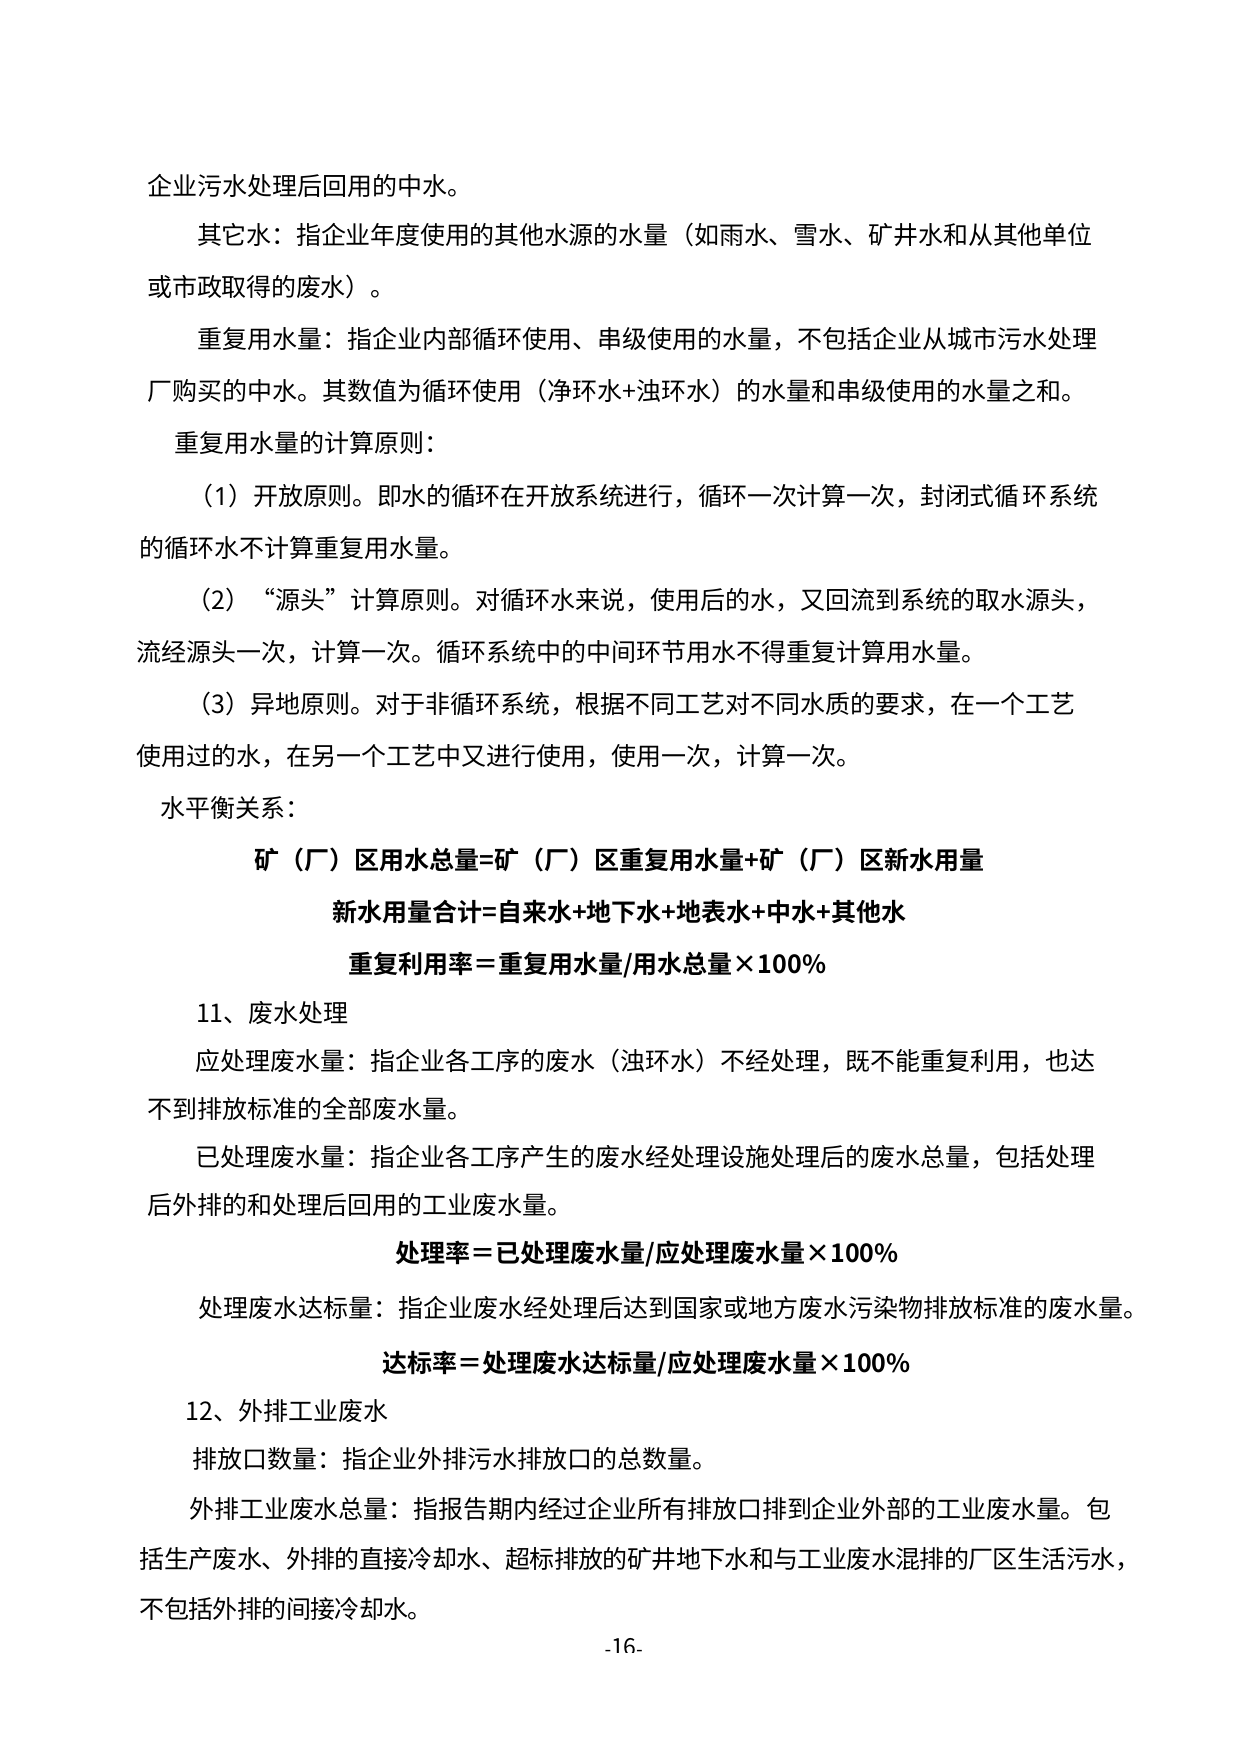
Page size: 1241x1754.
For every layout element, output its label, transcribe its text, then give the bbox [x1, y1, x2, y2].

text 重复利用率＝重复用水量/用水总量×100% [178, 932, 996, 984]
text 达标率＝处理废水达标量/应处理废水量×100% [148, 1334, 1144, 1382]
text （3）异地原则。对于非循环系统，根据不同工艺对不同水质的要求，在一个工艺使用过的水，在另一个工艺中又进行使用，使用一次，计算一次。 [137, 672, 1097, 776]
text 外排工业废水总量：指报告期内经过企业所有排放口排到企业外部的工业废水量。包括生产废水、外排的直接冷却水、超标排放的矿井地下水和与工业废水混排的厂区生活污水，不包括外排的间接冷却水。 [139, 1478, 1121, 1628]
text 矿（厂）区用水总量=矿（厂）区重复用水量+矿（厂）区新水用量 [94, 828, 1144, 880]
list （1）开放原则。即水的循环在开放系统进行，循环一次计算一次，封闭式循环系统的循环水不计算重复用水量。 [139, 463, 1098, 567]
text 应处理废水量：指企业各工序的废水（浊环水）不经处理，既不能重复利用，也达不到排放标准的全部废水量。 [148, 1032, 1098, 1128]
text 企业污水处理后回用的中水。 [148, 167, 1144, 203]
text 处理废水达标量：指企业废水经处理后达到国家或地方废水污染物排放标准的废水量。 [198, 1279, 1144, 1327]
text 重复用水量的计算原则： [107, 411, 1144, 463]
text 新水用量合计=自来水+地下水+地表水+中水+其他水 [94, 880, 1144, 932]
text 处理率＝已处理废水量/应处理废水量×100% [148, 1224, 1098, 1272]
text 11、废水处理 [196, 984, 1144, 1032]
list 水平衡关系： [82, 776, 1133, 828]
text 已处理废水量：指企业各工序产生的废水经处理设施处理后的废水总量，包括处理后外排的和处理后回用的工业废水量。 [148, 1128, 1098, 1224]
text （2）“源头”计算原则。对循环水来说，使用后的水，又回流到系统的取水源头，流经源头一次，计算一次。循环系统中的中间环节用水不得重复计算用水量。 [137, 567, 1097, 672]
text 重复用水量：指企业内部循环使用、串级使用的水量，不包括企业从城市污水处理厂购买的中水。其数值为循环使用（净环水+浊环水）的水量和串级使用的水量之和。 [148, 307, 1098, 411]
text 其它水：指企业年度使用的其他水源的水量（如雨水、雪水、矿井水和从其他单位或市政取得的废水）。 [148, 203, 1093, 307]
text 排放口数量：指企业外排污水排放口的总数量。 [192, 1430, 1144, 1478]
text 12、外排工业废水 [185, 1382, 1144, 1430]
